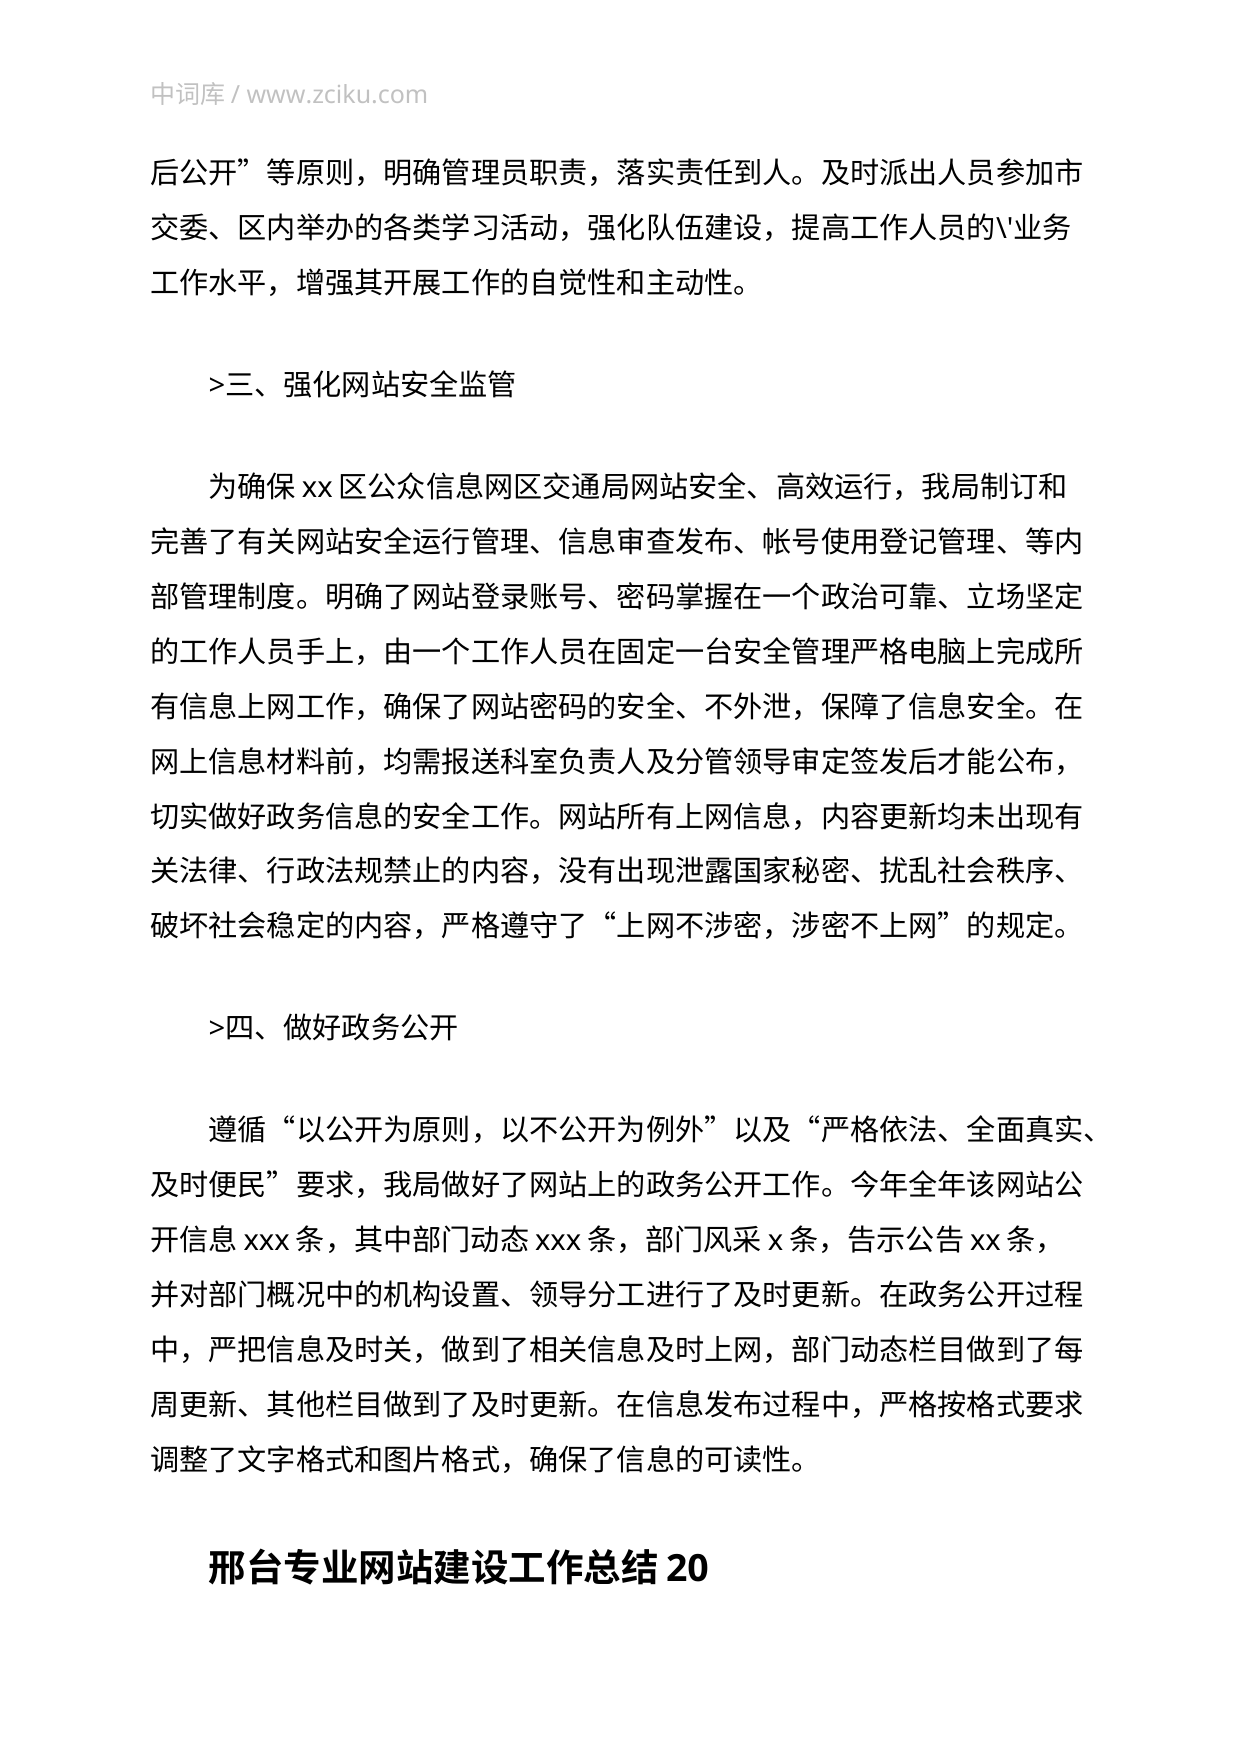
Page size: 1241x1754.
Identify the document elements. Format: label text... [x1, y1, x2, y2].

text 为确保xx区公众信息网区交通局网站安全、高效运行，我局制订和完善了有关网站安全运行管理、信息审查发布、帐号使用登记管理、等内部管理制度。明确了网站登录账号、密码掌握在一个政治可靠、立场坚定的工作人员手上，由一个工作人员在固定一台安全管理严格电脑上完成所有信息上网工作，确保了网站密码的安全、不外泄，保障了信息安全。在网上信息材料前，均需报送科室负责人及分管领导审定签发后才能公布，切实做好政务信息的安全工作。网站所有上网信息，内容更新均未出现有关法律、行政法规禁止的内容，没有出现泄露国家秘密、扰乱社会秩序、破坏社会稳定的内容，严格遵守了“上网不涉密，涉密不上网”的规定。 [150, 464, 1090, 945]
text >四、做好政务公开 [150, 1005, 1090, 1047]
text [150, 150, 1090, 302]
text >三、强化网站安全监管 [150, 362, 1090, 404]
text 邢台专业网站建设工作总结20 [150, 1538, 1090, 1592]
text 遵循“以公开为原则，以不公开为例外”以及“严格依法、全面真实、及时便民”要求，我局做好了网站上的政务公开工作。今年全年该网站公开信息xxx条，其中部门动态xxx条，部门风采x条，告示公告xx条，并对部门概况中的机构设置、领导分工进行了及时更新。在政务公开过程中，严把信息及时关，做到了相关信息及时上网，部门动态栏目做到了每周更新、其他栏目做到了及时更新。在信息发布过程中，严格按格式要求调整了文字格式和图片格式，确保了信息的可读性。 [150, 1107, 1090, 1478]
